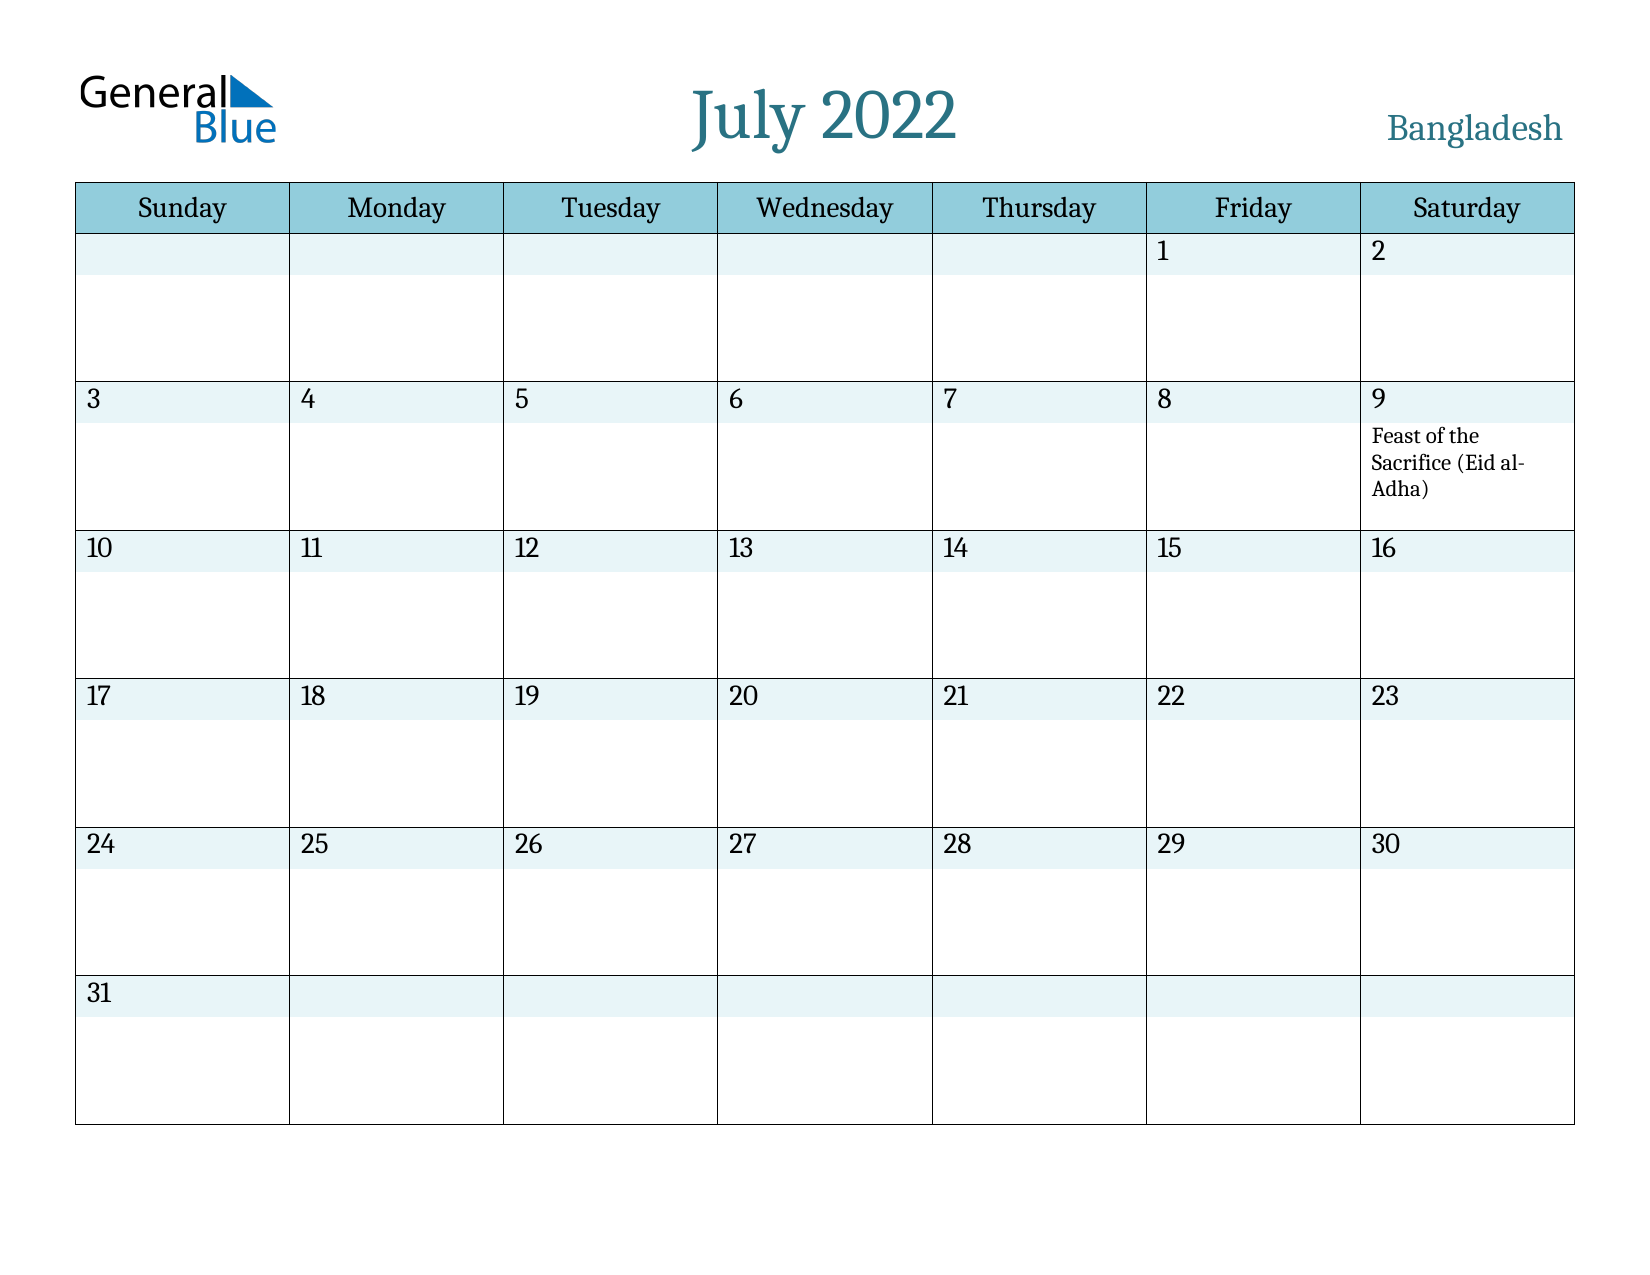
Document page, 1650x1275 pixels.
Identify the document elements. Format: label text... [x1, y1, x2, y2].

table_cell [290, 275, 503, 381]
table_cell Sunday [76, 183, 289, 233]
table_cell 21 [933, 679, 1146, 720]
table_cell [290, 572, 503, 678]
table_cell [933, 869, 1146, 975]
table_cell 15 [1147, 531, 1360, 572]
table_cell [718, 423, 932, 530]
table_cell [1147, 572, 1360, 678]
table_cell 5 [504, 382, 717, 423]
table_cell 11 [290, 531, 503, 572]
table_cell [1147, 275, 1360, 381]
table_cell 30 [1361, 828, 1574, 869]
table_cell [76, 572, 289, 678]
table_cell 13 [718, 531, 932, 572]
table_cell [1361, 275, 1574, 381]
table_cell [933, 976, 1146, 1017]
table_cell [718, 869, 932, 975]
table_header Bangladesh [1146, 75, 1574, 182]
table_cell Monday [290, 183, 503, 233]
table_cell [1147, 1017, 1360, 1123]
table_cell 1 [1147, 234, 1360, 275]
table_cell [290, 1017, 503, 1123]
table_cell [76, 720, 289, 827]
table_cell [718, 234, 932, 275]
table_cell 17 [76, 679, 289, 720]
table_cell [933, 572, 1146, 678]
table_cell 14 [933, 531, 1146, 572]
table_cell [933, 1017, 1146, 1123]
table_cell Friday [1147, 183, 1360, 233]
table_cell 31 [76, 976, 289, 1017]
table_cell [933, 720, 1146, 827]
table_cell 9 [1361, 382, 1574, 423]
table_cell 27 [718, 828, 932, 869]
table_cell [718, 1017, 932, 1123]
table_cell 4 [290, 382, 503, 423]
table_cell Wednesday [718, 183, 932, 233]
table_cell [1361, 1017, 1574, 1123]
table_cell 19 [504, 679, 717, 720]
table_cell 22 [1147, 679, 1360, 720]
table_cell [76, 1017, 289, 1123]
table_cell [718, 720, 932, 827]
table_cell [76, 275, 289, 381]
table_cell 12 [504, 531, 717, 572]
table_cell 7 [933, 382, 1146, 423]
table_cell 16 [1361, 531, 1574, 572]
table_cell [1361, 976, 1574, 1017]
picture [80, 75, 276, 143]
table_cell [504, 976, 717, 1017]
table_cell 29 [1147, 828, 1360, 869]
table_cell 25 [290, 828, 503, 869]
table_cell Saturday [1361, 183, 1574, 233]
table_cell 8 [1147, 382, 1360, 423]
table_cell [290, 720, 503, 827]
table_header [76, 75, 503, 182]
table_cell 28 [933, 828, 1146, 869]
table_cell 20 [718, 679, 932, 720]
table_cell [290, 423, 503, 530]
table_cell [1147, 423, 1360, 530]
table_cell [1361, 720, 1574, 827]
table_cell [718, 976, 932, 1017]
table_header July 2022 [504, 75, 1146, 182]
table_cell [290, 234, 503, 275]
table_cell [504, 720, 717, 827]
table_cell [76, 869, 289, 975]
table_cell [718, 572, 932, 678]
table_cell [504, 1017, 717, 1123]
table_cell [933, 234, 1146, 275]
table_cell Thursday [933, 183, 1146, 233]
table_cell [1361, 869, 1574, 975]
table_cell [290, 976, 503, 1017]
table_cell Tuesday [504, 183, 717, 233]
table_cell [718, 275, 932, 381]
table_cell [76, 423, 289, 530]
table_cell [504, 423, 717, 530]
table_cell [504, 234, 717, 275]
table_cell 26 [504, 828, 717, 869]
table_cell 6 [718, 382, 932, 423]
table_cell Feast of the Sacrifice (Eid al-Adha) [1361, 423, 1574, 530]
table_cell [290, 869, 503, 975]
table_cell [76, 234, 289, 275]
table_cell [933, 423, 1146, 530]
table_cell [504, 572, 717, 678]
table_cell [1361, 572, 1574, 678]
table_cell 23 [1361, 679, 1574, 720]
table_cell 18 [290, 679, 503, 720]
table_cell 2 [1361, 234, 1574, 275]
table_cell [1147, 976, 1360, 1017]
table_cell [1147, 720, 1360, 827]
table_cell [504, 869, 717, 975]
table_cell [1147, 869, 1360, 975]
table_cell 24 [76, 828, 289, 869]
table_cell [933, 275, 1146, 381]
table_cell 3 [76, 382, 289, 423]
table_cell 10 [76, 531, 289, 572]
table_cell [504, 275, 717, 381]
